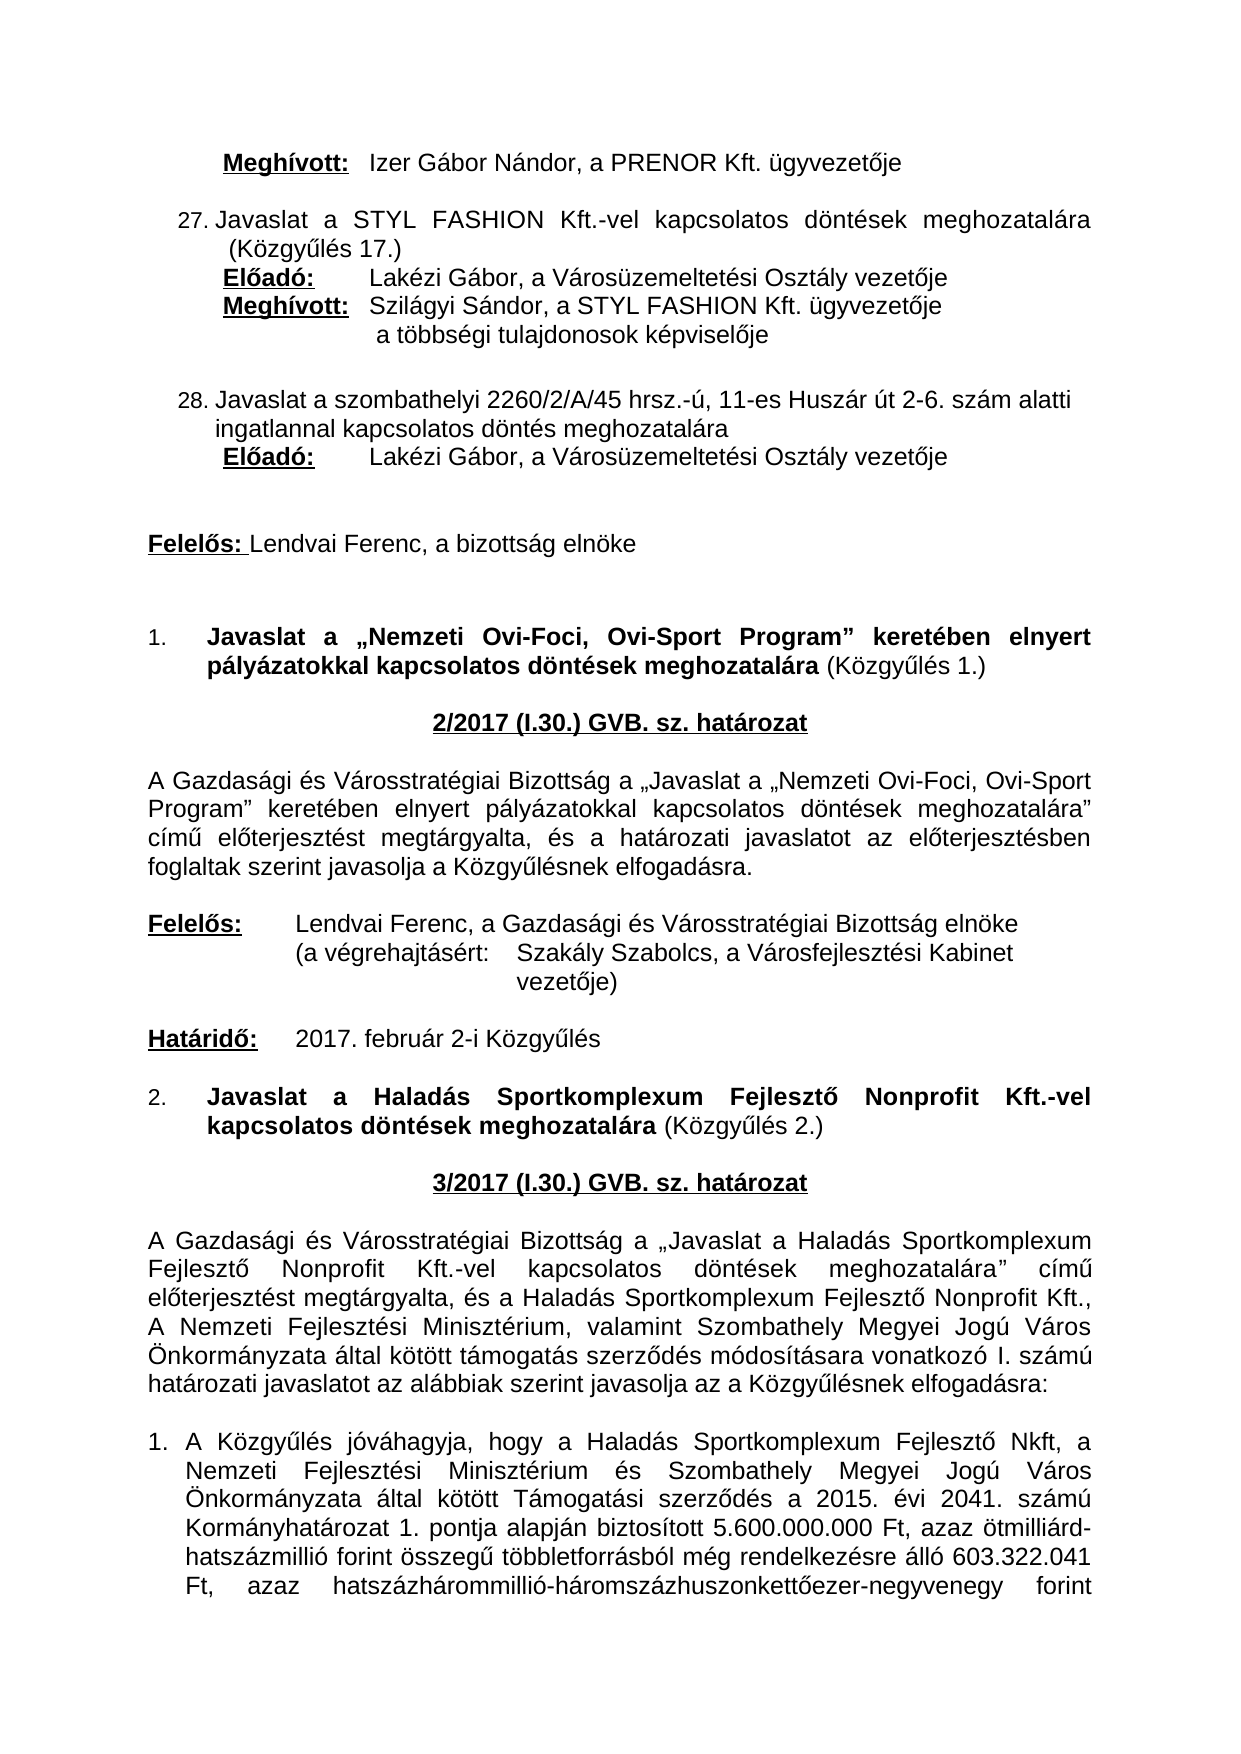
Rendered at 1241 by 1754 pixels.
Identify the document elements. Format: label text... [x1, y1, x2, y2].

text A Gazdasági és Városstratégiai Bizottság a „Javaslat a „Nemzeti Ovi-Foci, Ovi-Sport Program” keretében elnyert pályázatokkal kapcsolatos döntések meghozatalára” című előterjesztést megtárgyalta, és a határozati javaslatot az előterjesztésben foglaltak szerint javasolja a Közgyűlésnek elfogadásra. [148, 766, 1093, 881]
text (a végrehajtásért: Szakály Szabolcs, a Városfejlesztési Kabinet vezetője) [221, 938, 1093, 996]
text Felelős: Lendvai Ferenc, a Gazdasági és Városstratégiai Bizottság elnöke [148, 909, 1093, 938]
text 2/2017 (I.30.) GVB. sz. határozat [148, 708, 1093, 737]
list a többségi tulajdonosok képviselője [223, 320, 1093, 349]
list Javaslat a „Nemzeti Ovi-Foci, Ovi-Sport Program” keretében elnyert pályázatokkal kapcsolatos döntések meghozatalára (Közgyűlés 1.) [148, 622, 1093, 679]
list Javaslat a STYL FASHION Kft.-vel kapcsolatos döntések meghozatalára (Közgyűlés 17.) [177, 205, 1093, 263]
list Felelős: Lendvai Ferenc, a bizottság elnöke [148, 528, 1093, 557]
text 3/2017 (I.30.) GVB. sz. határozat [148, 1168, 1093, 1197]
text Határidő: 2017. február 2-i Közgyűlés [148, 1024, 1093, 1053]
text A Gazdasági és Városstratégiai Bizottság a „Javaslat a Haladás Sportkomplexum Fejlesztő Nonprofit Kft.-vel kapcsolatos döntések meghozatalára” című előterjesztést megtárgyalta, és a Haladás Sportkomplexum Fejlesztő Nonprofit Kft., A Nemzeti Fejlesztési Minisztérium, valamint Szombathely Megyei Jogú Város Önkormányzata által kötött támogatás szerződés módosításara vonatkozó I. számú határozati javaslatot az alábbiak szerint javasolja az a Közgyűlésnek elfogadásra: [148, 1226, 1093, 1398]
list Meghívott: Izer Gábor Nándor, a PRENOR Kft. ügyvezetője [223, 148, 1093, 176]
list Előadó: Lakézi Gábor, a Városüzemeltetési Osztály vezetője [223, 263, 1093, 291]
list Javaslat a szombathelyi 2260/2/A/45 hrsz.-ú, 11-es Huszár út 2-6. szám alatti ingatlannal kapcsolatos döntés meghozatalára [177, 385, 1093, 442]
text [148, 1427, 1093, 1599]
list Meghívott: Szilágyi Sándor, a STYL FASHION Kft. ügyvezetője [223, 291, 1093, 320]
list Javaslat a Haladás Sportkomplexum Fejlesztő Nonprofit Kft.-vel kapcsolatos döntések meghozatalára (Közgyűlés 2.) [148, 1082, 1093, 1139]
list Előadó: Lakézi Gábor, a Városüzemeltetési Osztály vezetője [223, 442, 1093, 471]
